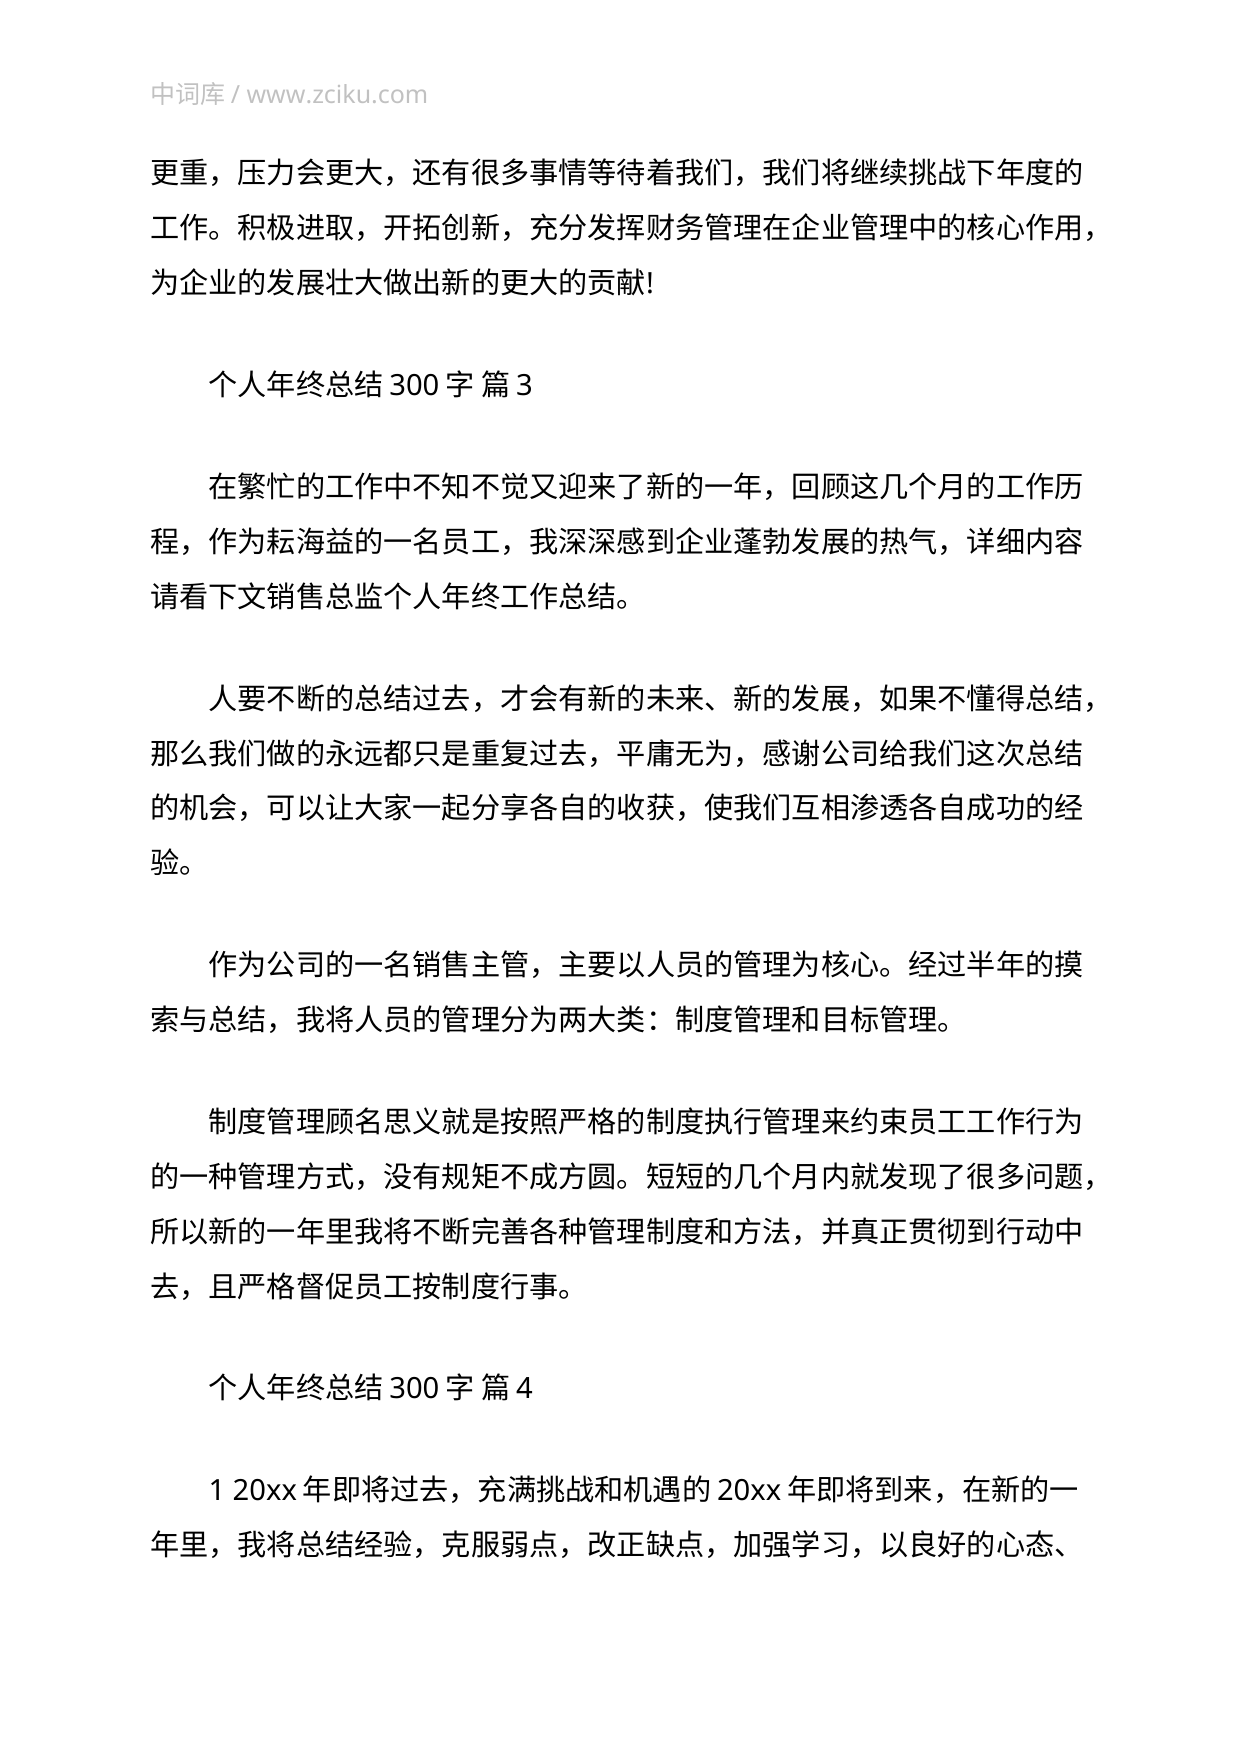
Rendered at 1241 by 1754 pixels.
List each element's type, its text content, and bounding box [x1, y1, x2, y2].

text 制度管理顾名思义就是按照严格的制度执行管理来约束员工工作行为的一种管理方式，没有规矩不成方圆。短短的几个月内就发现了很多问题，所以新的一年里我将不断完善各种管理制度和方法，并真正贯彻到行动中去，且严格督促员工按制度行事。 [150, 1098, 1090, 1305]
text 作为公司的一名销售主管，主要以人员的管理为核心。经过半年的摸索与总结，我将人员的管理分为两大类：制度管理和目标管理。 [150, 942, 1090, 1039]
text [150, 150, 1090, 302]
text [150, 1467, 1090, 1564]
text 人要不断的总结过去，才会有新的未来、新的发展，如果不懂得总结，那么我们做的永远都只是重复过去，平庸无为，感谢公司给我们这次总结的机会，可以让大家一起分享各自的收获，使我们互相渗透各自成功的经验。 [150, 675, 1090, 882]
text 个人年终总结300字 篇3 [150, 362, 1090, 404]
text 在繁忙的工作中不知不觉又迎来了新的一年，回顾这几个月的工作历程，作为耘海益的一名员工，我深深感到企业蓬勃发展的热气，详细内容请看下文销售总监个人年终工作总结。 [150, 464, 1090, 616]
text 个人年终总结300字 篇4 [150, 1365, 1090, 1407]
